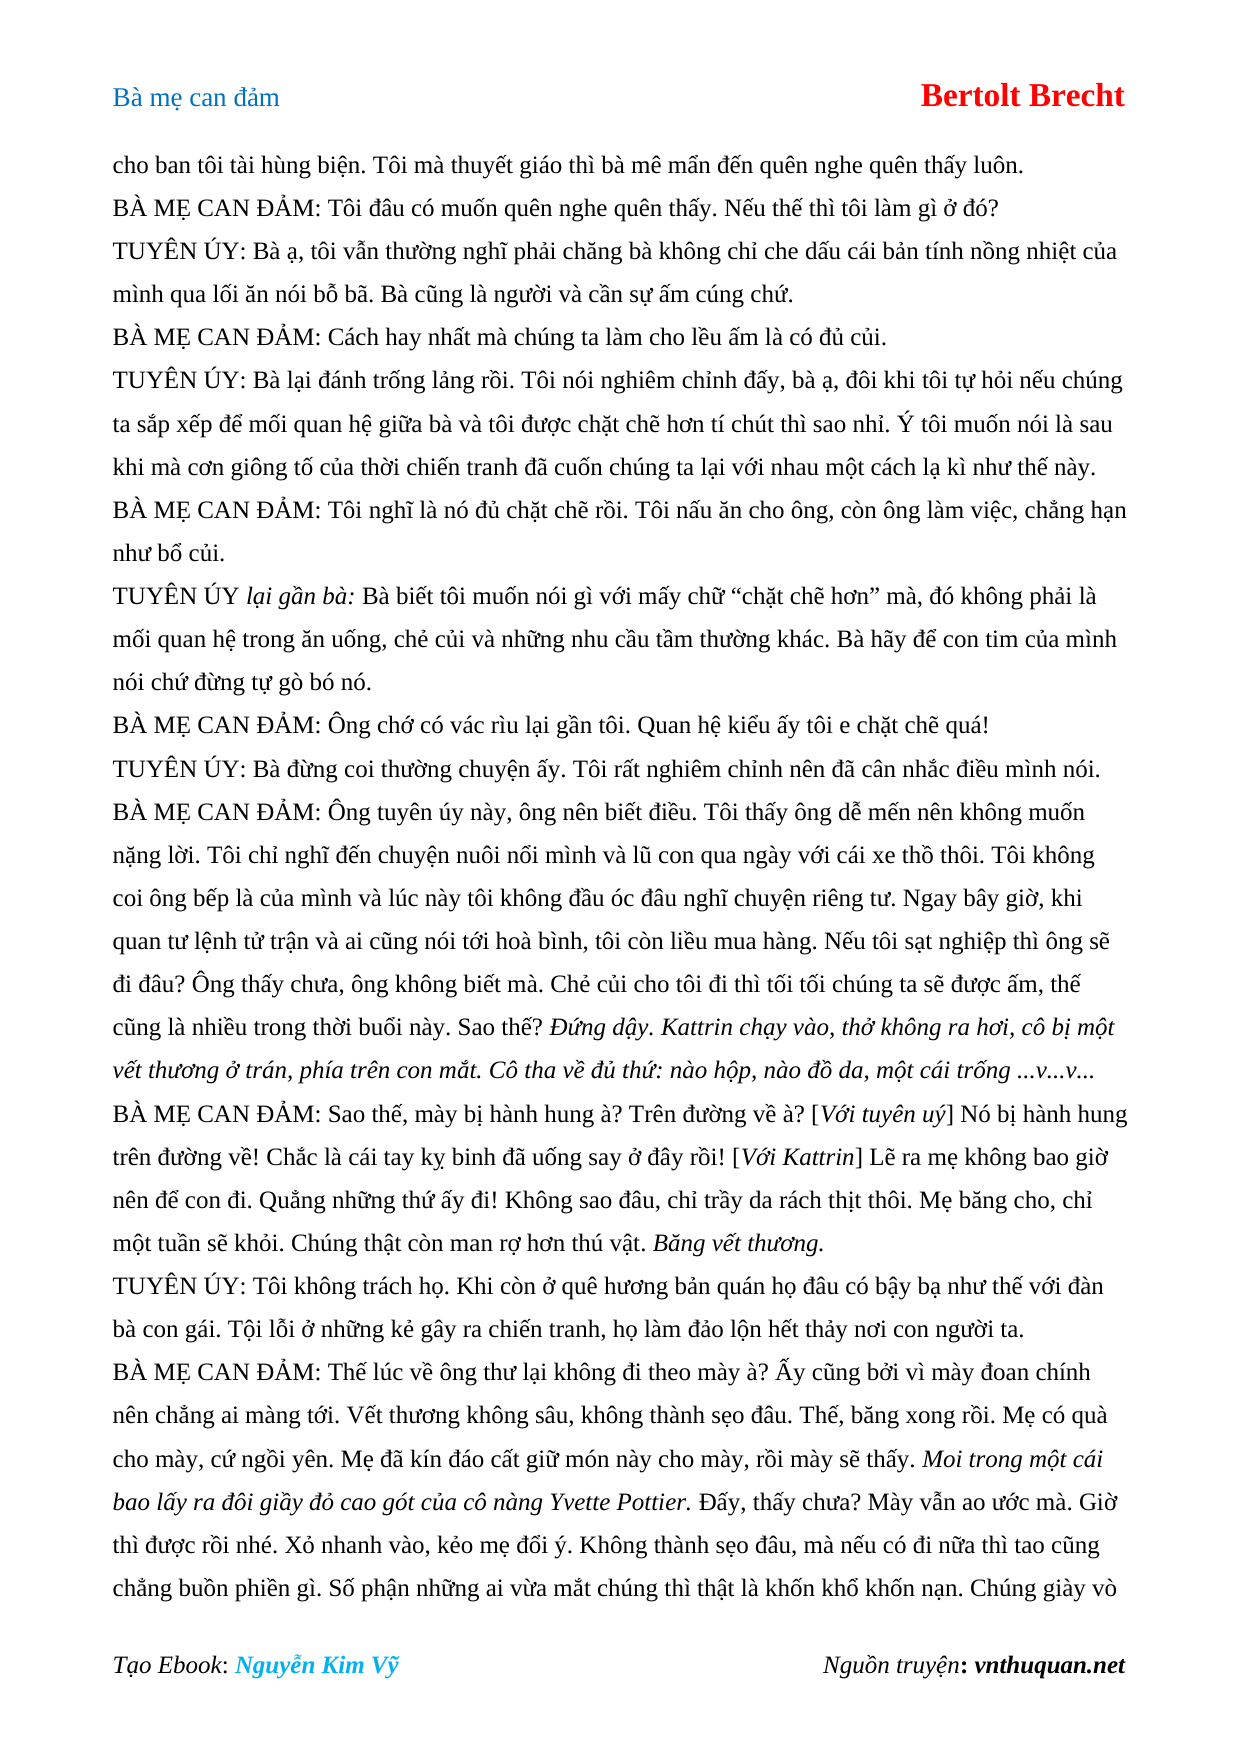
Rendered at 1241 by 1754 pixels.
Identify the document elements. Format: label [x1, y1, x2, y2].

text [112, 150, 1128, 1602]
